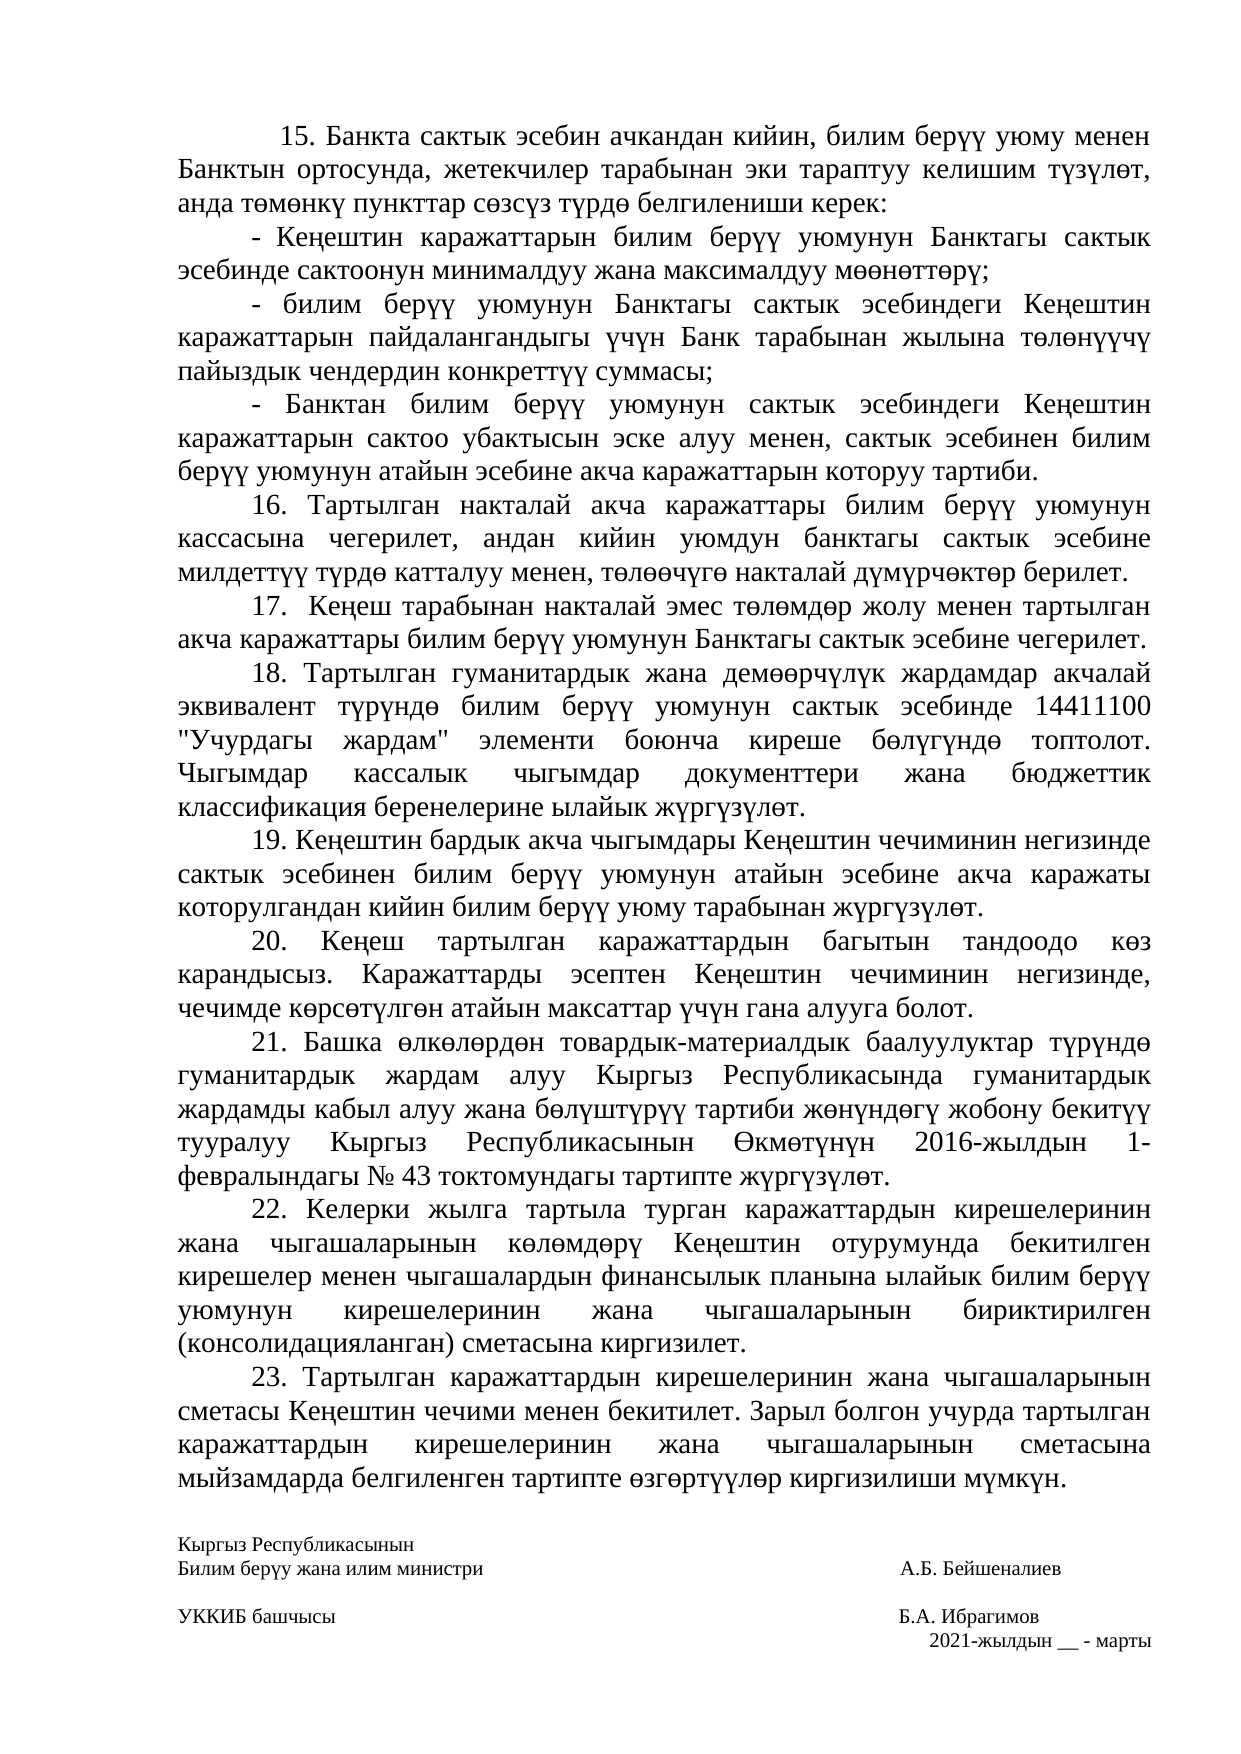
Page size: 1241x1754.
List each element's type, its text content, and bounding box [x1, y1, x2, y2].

text 17. Кеңеш тарабынан накталай эмес төлөмдөр жолу менен тартылган акча каражаттары билим берүү уюмунун Банктагы сактык эсебине чегерилет. [177, 588, 1152, 655]
text - Банктан билим берүү уюмунун сактык эсебиндеги Кеңештин каражаттарын сактоо убактысын эске алуу менен, сактык эсебинен билим берүү уюмунун атайын эсебине акча каражаттарын которуу тартиби. [177, 386, 1152, 487]
text 18. Тартылган гуманитардык жана демөөрчүлүк жардамдар акчалай эквивалент түрүндө билим берүү уюмунун сактык эсебинде 14411100 "Учурдагы жардам" элементи боюнча киреше бөлүгүндө топтолот. Чыгымдар кассалык чыгымдар документтери жана бюджеттик классификация беренелерине ылайык жүргүзүлөт. [177, 655, 1152, 822]
text 23. Тартылган каражаттардын кирешелеринин жана чыгашаларынын сметасы Кеңештин чечими менен бекитилет. Зарыл болгон учурда тартылган каражаттардын кирешелеринин жана чыгашаларынын сметасына мыйзамдарда белгиленген тартипте өзгөртүүлөр киргизилиши мүмкүн. [177, 1359, 1152, 1493]
text 21. Башка өлкөлөрдөн товардык-материалдык баалуулуктар түрүндө гуманитардык жардам алуу Кыргыз Республикасында гуманитардык жардамды кабыл алуу жана бөлүштүрүү тартиби жөнүндөгү жобону бекитүү тууралуу Кыргыз Республикасынын Өкмөтүнүн 2016-жылдын 1-февралындагы № 43 токтомундагы тартипте жүргүзүлөт. [177, 1024, 1152, 1191]
text - билим берүү уюмунун Банктагы сактык эсебиндеги Кеңештин каражаттарын пайдалангандыгы үчүн Банк тарабынан жылына төлөнүүчү пайыздык чендердин конкреттүү суммасы; [177, 286, 1152, 386]
text 22. Келерки жылга тартыла турган каражаттардын кирешелеринин жана чыгашаларынын көлөмдөрү Кеңештин отурумунда бекитилген кирешелер менен чыгашалардын финансылык планына ылайык билим берүү уюмунун кирешелеринин жана чыгашаларынын бириктирилген (консолидацияланган) сметасына киргизилет. [177, 1191, 1152, 1359]
text - Кеңештин каражаттарын билим берүү уюмунун Банктагы сактык эсебинде сактоонун минималдуу жана максималдуу мөөнөттөрү; [177, 219, 1152, 286]
text 15. Банкта сактык эсебин ачкандан кийин, билим берүү уюму менен Банктын ортосунда, жетекчилер тарабынан эки тараптуу келишим түзүлөт, анда төмөнкү пункттар сөзсүз түрдө белгилениши керек: [177, 118, 1152, 219]
text 16. Тартылган накталай акча каражаттары билим берүү уюмунун кассасына чегерилет, андан кийин уюмдун банктагы сактык эсебине милдеттүү түрдө катталуу менен, төлөөчүгө накталай дүмүрчөктөр берилет. [177, 487, 1152, 588]
text 19. Кеңештин бардык акча чыгымдары Кеңештин чечиминин негизинде сактык эсебинен билим берүү уюмунун атайын эсебине акча каражаты которулгандан кийин билим берүү уюму тарабынан жүргүзүлөт. [177, 822, 1152, 923]
text 20. Кеңеш тартылган каражаттардын багытын тандоодо көз карандысыз. Каражаттарды эсептен Кеңештин чечиминин негизинде, чечимде көрсөтүлгөн атайын максаттар үчүн гана алууга болот. [177, 923, 1152, 1024]
